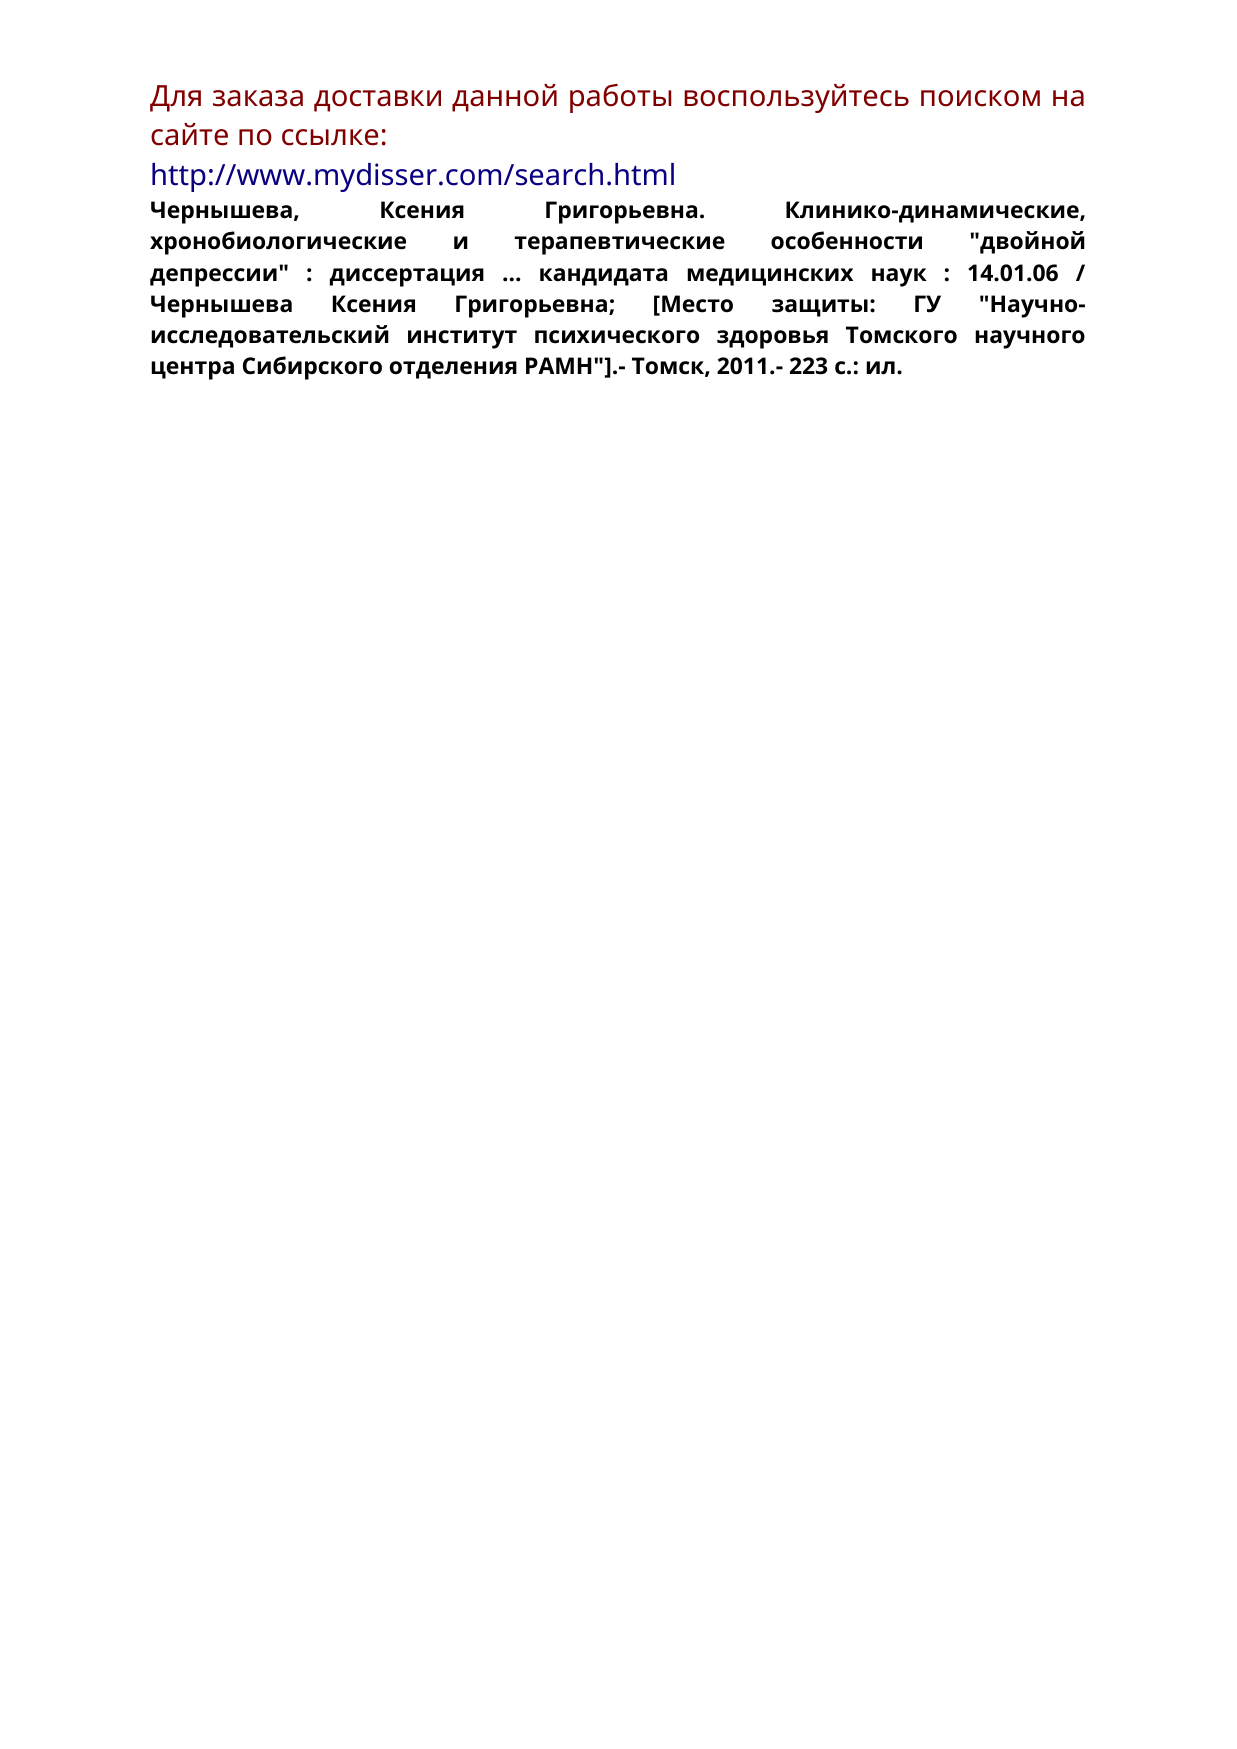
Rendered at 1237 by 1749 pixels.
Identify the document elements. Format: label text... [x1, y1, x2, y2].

text Чернышева, Ксения Григорьевна. Клинико-динамические, хронобиологические и терапевтические особенности "двойной депрессии" : диссертация ... кандидата медицинских наук : 14.01.06 / Чернышева Ксения Григорьевна; [Место защиты: ГУ "Научно-исследовательский институт психического здоровья Томского научного центра Сибирского отделения РАМН"].- Томск, 2011.- 223 с.: ил. [150, 194, 1086, 382]
